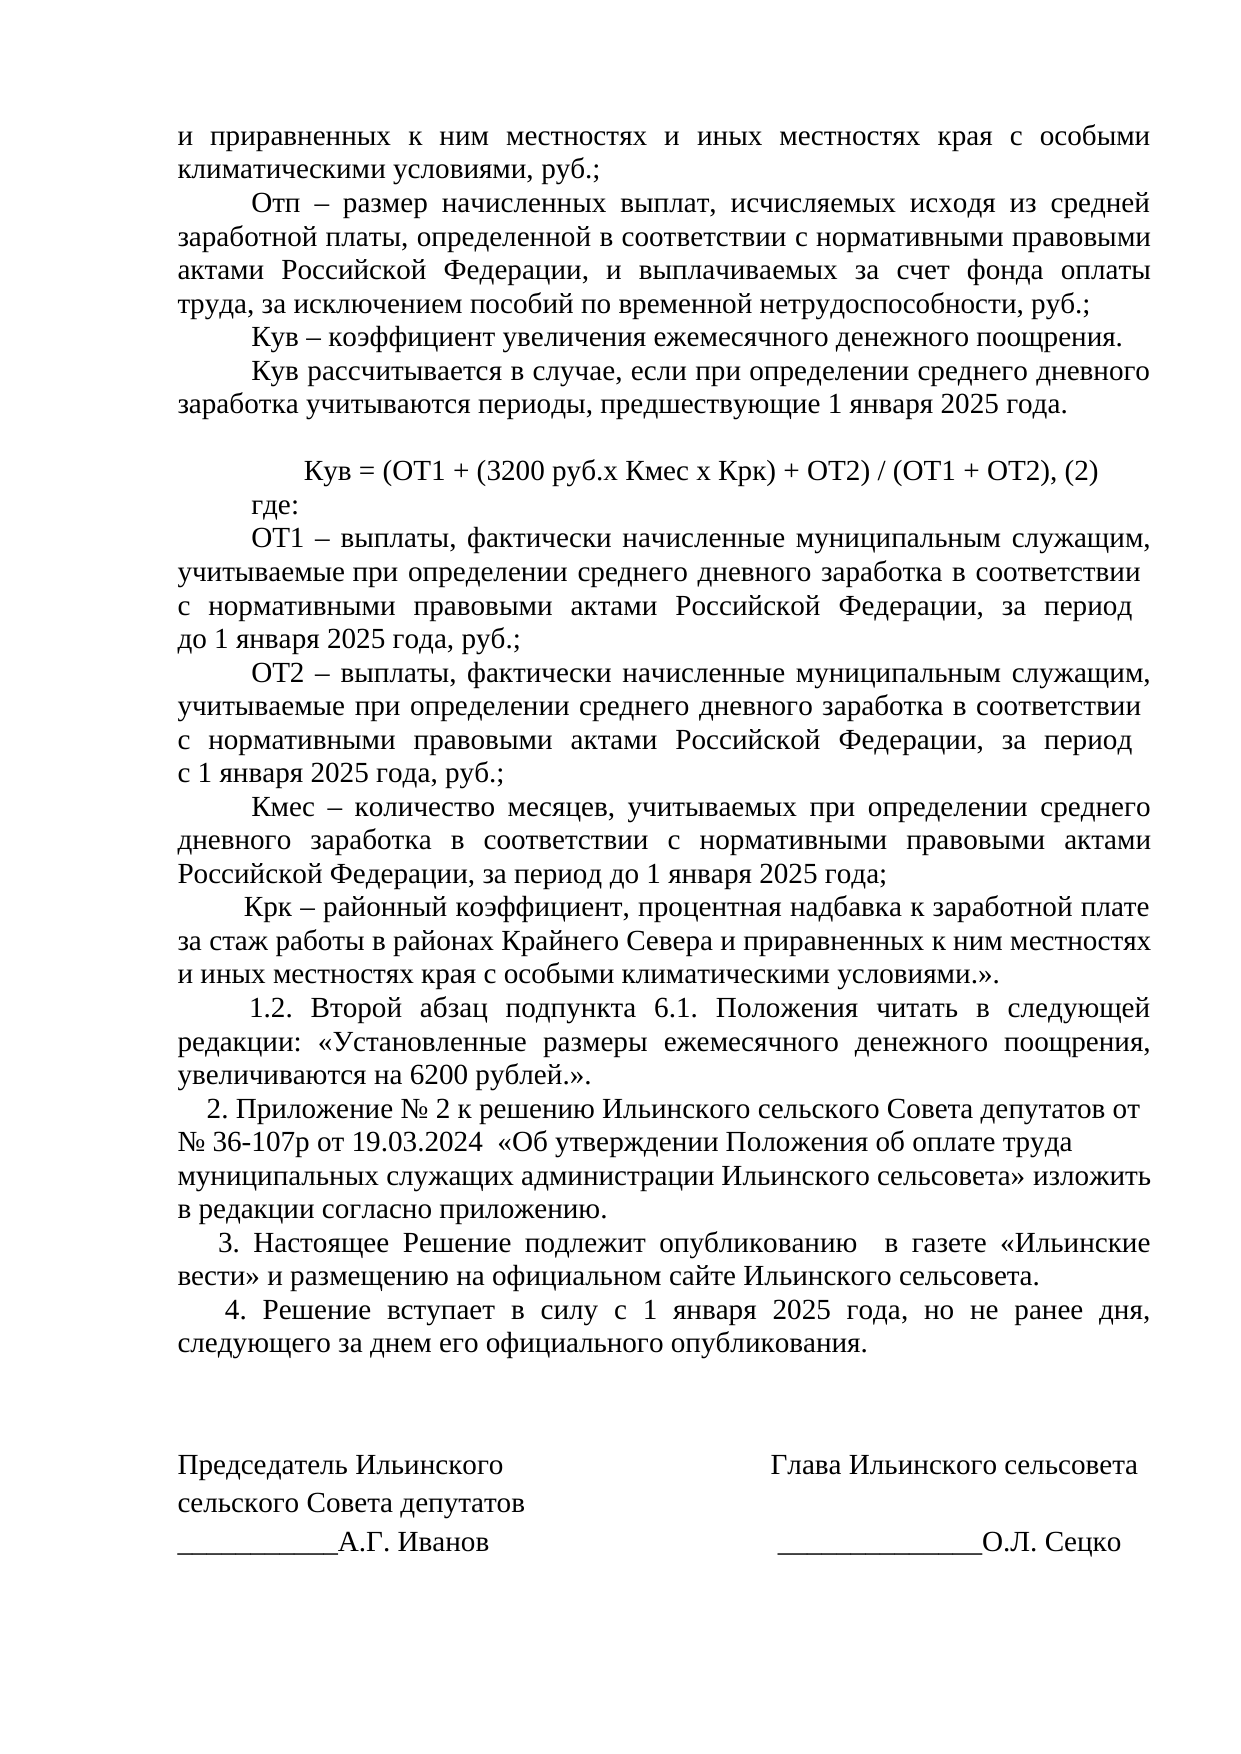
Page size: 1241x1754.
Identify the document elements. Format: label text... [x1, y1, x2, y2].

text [177, 118, 1152, 185]
text Отп – размер начисленных выплат, исчисляемых исходя из средней заработной платы, определенной в соответствии с нормативными правовыми актами Российской Федерации, и выплачиваемых за счет фонда оплаты труда, за исключением пособий по временной нетрудоспособности, руб.; [177, 185, 1152, 319]
table_header Председатель Ильинского сельского Совета депутатов ___________А.Г. Иванов [166, 1447, 664, 1562]
text ОТ1 – выплаты, фактически начисленные муниципальным служащим, учитываемые при определении среднего дневного заработка в соответствии с нормативными правовыми актами Российской Федерации, за период до 1 января 2025 года, руб.; [177, 521, 1152, 655]
text ОТ2 – выплаты, фактически начисленные муниципальным служащим, учитываемые при определении среднего дневного заработка в соответствии с нормативными правовыми актами Российской Федерации, за период с 1 января 2025 года, руб.; [177, 655, 1152, 789]
text 2. Приложение № 2 к решению Ильинского сельского Совета депутатов от [177, 1091, 1152, 1124]
text Кув – коэффициент увеличения ежемесячного денежного поощрения. [177, 319, 1152, 353]
text Крк – районный коэффициент, процентная надбавка к заработной плате за стаж работы в районах Крайнего Севера и приравненных к ним местностях и иных местностях края с особыми климатическими условиями.». [177, 889, 1152, 990]
text № 36-107р от 19.03.2024 «Об утверждении Положения об оплате труда [177, 1124, 1152, 1158]
text Кмес – количество месяцев, учитываемых при определении среднего дневного заработка в соответствии с нормативными правовыми актами Российской Федерации, за период до 1 января 2025 года; [177, 789, 1152, 889]
text муниципальных служащих администрации Ильинского сельсовета» изложить в редакции согласно приложению. [177, 1158, 1152, 1225]
text Кув рассчитывается в случае, если при определении среднего дневного заработка учитываются периоды, предшествующие 1 января 2025 года. [177, 353, 1152, 420]
text 3. Настоящее Решение подлежит опубликованию в газете «Ильинские вести» и размещению на официальном сайте Ильинского сельсовета. [177, 1225, 1152, 1292]
text где: [177, 487, 1152, 521]
text 1.2. Второй абзац подпункта 6.1. Положения читать в следующей редакции: «Установленные размеры ежемесячного денежного поощрения, увеличиваются на 6200 рублей.». [177, 990, 1152, 1091]
text Кув = (ОТ1 + (3200 руб.х Кмес х Крк) + ОТ2) / (ОТ1 + ОТ2), (2) [177, 453, 1152, 487]
table_header Глава Ильинского сельсовета ______________О.Л. Сецко [664, 1447, 1163, 1562]
text 4. Решение вступает в силу с 1 января 2025 года, но не ранее дня, следующего за днем его официального опубликования. [177, 1292, 1152, 1359]
